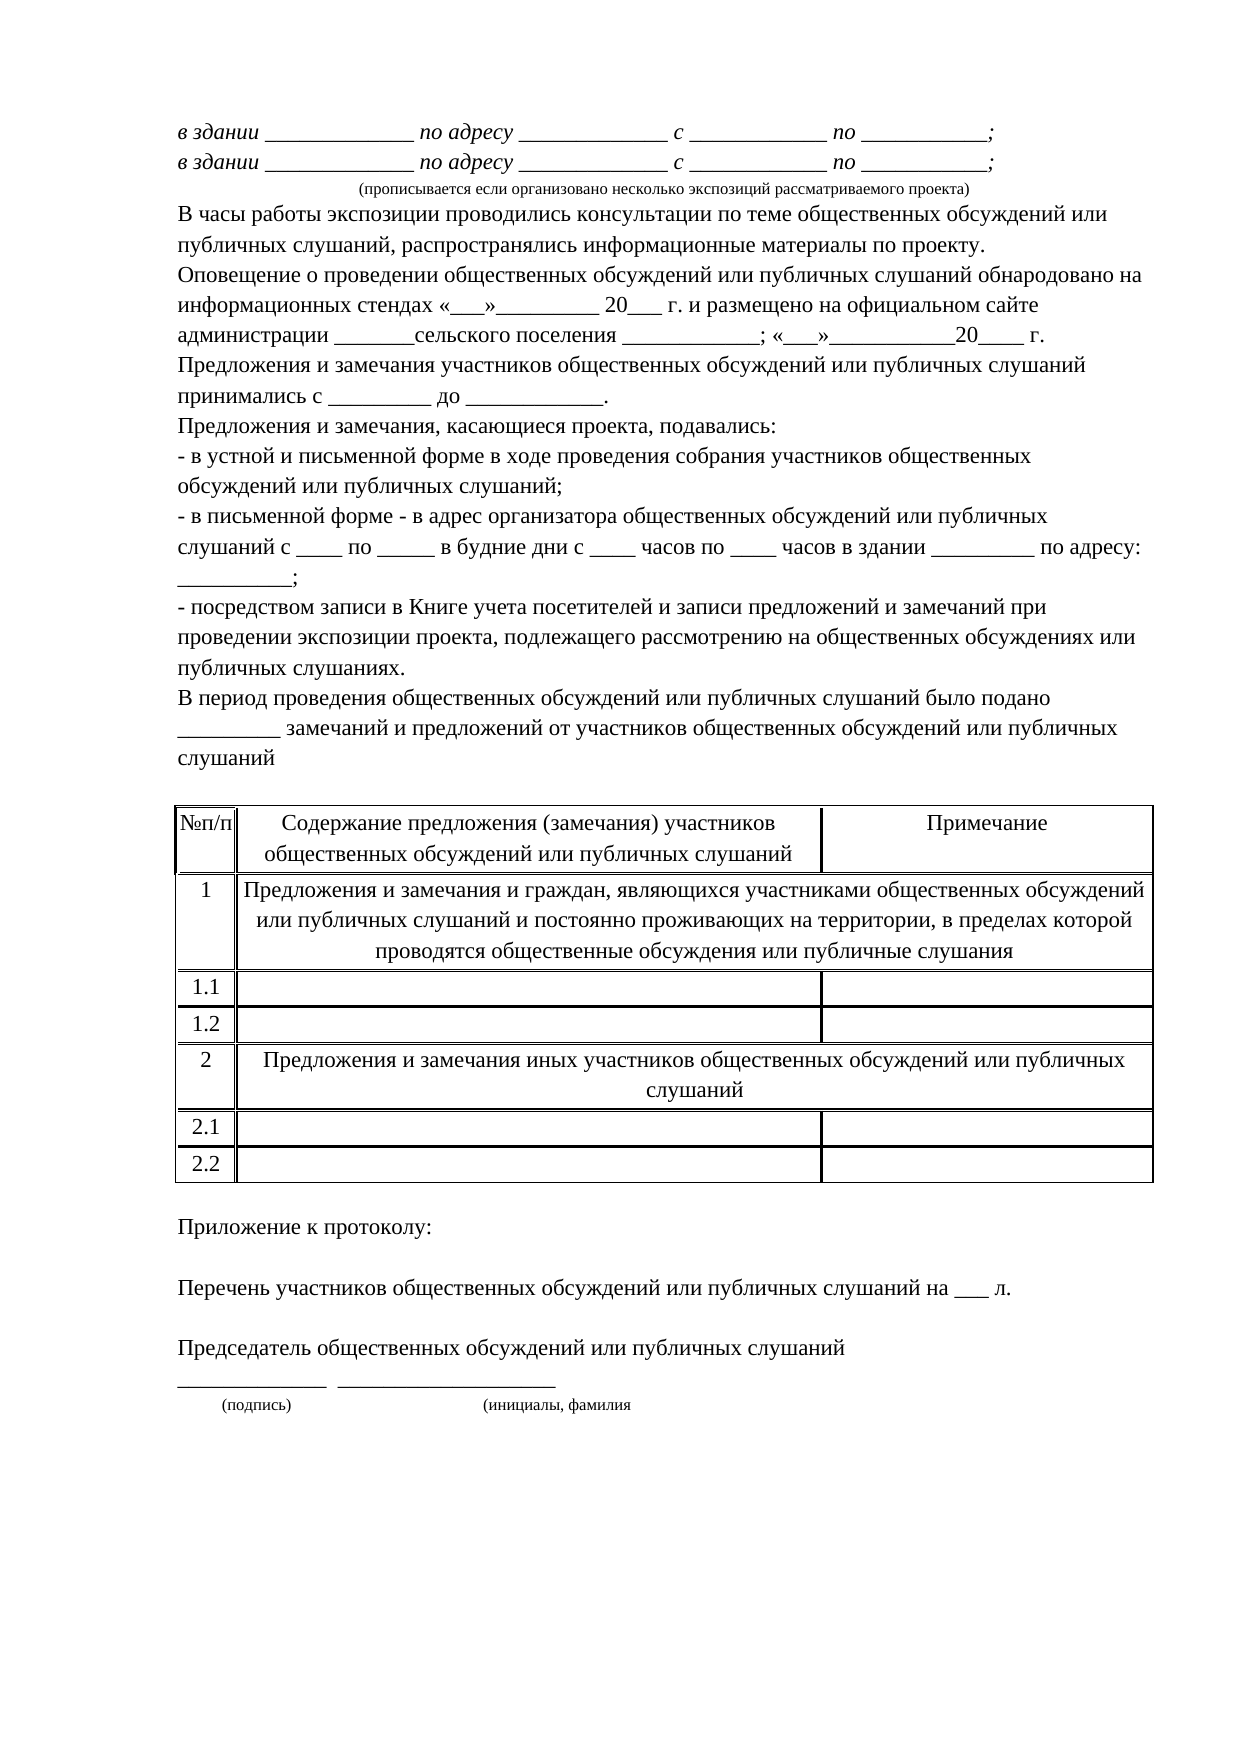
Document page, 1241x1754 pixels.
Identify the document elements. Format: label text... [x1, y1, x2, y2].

table_cell Предложения и замечания иных участников общественных обсуждений или публичных слушаний [238, 1045, 1152, 1108]
table_cell [238, 972, 820, 1005]
text - в устной и письменной форме в ходе проведения собрания участников общественных обсуждений или публичных слушаний; [177, 442, 1152, 499]
table_cell 2 [176, 1042, 236, 1108]
table_cell 2.1 [176, 1108, 234, 1145]
table_cell [238, 1148, 820, 1181]
text В часы работы экспозиции проводились консультации по теме общественных обсуждений или публичных слушаний, распространялись информационные материалы по проекту. [177, 201, 1152, 257]
table_cell [823, 1148, 1152, 1181]
table_cell [823, 1112, 1152, 1145]
table_header Содержание предложения (замечания) участников общественных обсуждений или публичных слушаний [236, 806, 821, 871]
text - посредством записи в Книге учета посетителей и записи предложений и замечаний при проведении экспозиции проекта, подлежащего рассмотрению на общественных обсуждениях или публичных слушаниях. [177, 593, 1152, 680]
table_header №п/п [176, 806, 236, 871]
table_cell [238, 1008, 820, 1042]
text Оповещение о проведении общественных обсуждений или публичных слушаний обнародовано на информационных стендах «___»_________ 20___ г. и размещено на официальном сайте администрации _______сельского поселения ____________; «___»___________20____ г. [177, 261, 1152, 348]
text Приложение к протоколу: [177, 1213, 1152, 1239]
table_cell [823, 1008, 1152, 1042]
table_cell [238, 1112, 820, 1145]
text Перечень участников общественных обсуждений или публичных слушаний на ___ л. [177, 1274, 1152, 1300]
table_cell 1 [176, 871, 234, 968]
text в здании _____________ по адресу _____________ с ____________ по ___________; [177, 118, 1152, 144]
text Предложения и замечания, касающиеся проекта, подавались: [177, 412, 1152, 438]
text в здании _____________ по адресу _____________ с ____________ по ___________; [177, 148, 1152, 175]
text Председатель общественных обсуждений или публичных слушаний [177, 1334, 1152, 1360]
text - в письменной форме - в адрес организатора общественных обсуждений или публичных слушаний с ____ по _____ в будние дни с ____ часов по ____ часов в здании _________ по адресу: __________; [177, 503, 1152, 589]
text (подпись) (инициалы, фамилия [222, 1394, 1152, 1414]
table_cell 1.1 [176, 969, 234, 1005]
text Предложения и замечания участников общественных обсуждений или публичных слушаний принимались с _________ до ____________. [177, 352, 1152, 408]
text (прописывается если организовано несколько экспозиций рассматриваемого проекта) [177, 178, 1152, 198]
table_cell 2.2 [176, 1145, 234, 1181]
table_header Примечание [821, 806, 1152, 871]
text В период проведения общественных обсуждений или публичных слушаний было подано _________ замечаний и предложений от участников общественных обсуждений или публичных слушаний [177, 684, 1152, 771]
table_cell 1.2 [176, 1005, 234, 1042]
table_cell [823, 972, 1152, 1005]
table_cell Предложения и замечания и граждан, являющихся участниками общественных обсуждений или публичных слушаний и постоянно проживающих на территории, в пределах которой проводятся общественные обсуждения или публичные слушания [238, 875, 1152, 968]
text _____________ ___________________ [177, 1364, 1152, 1391]
